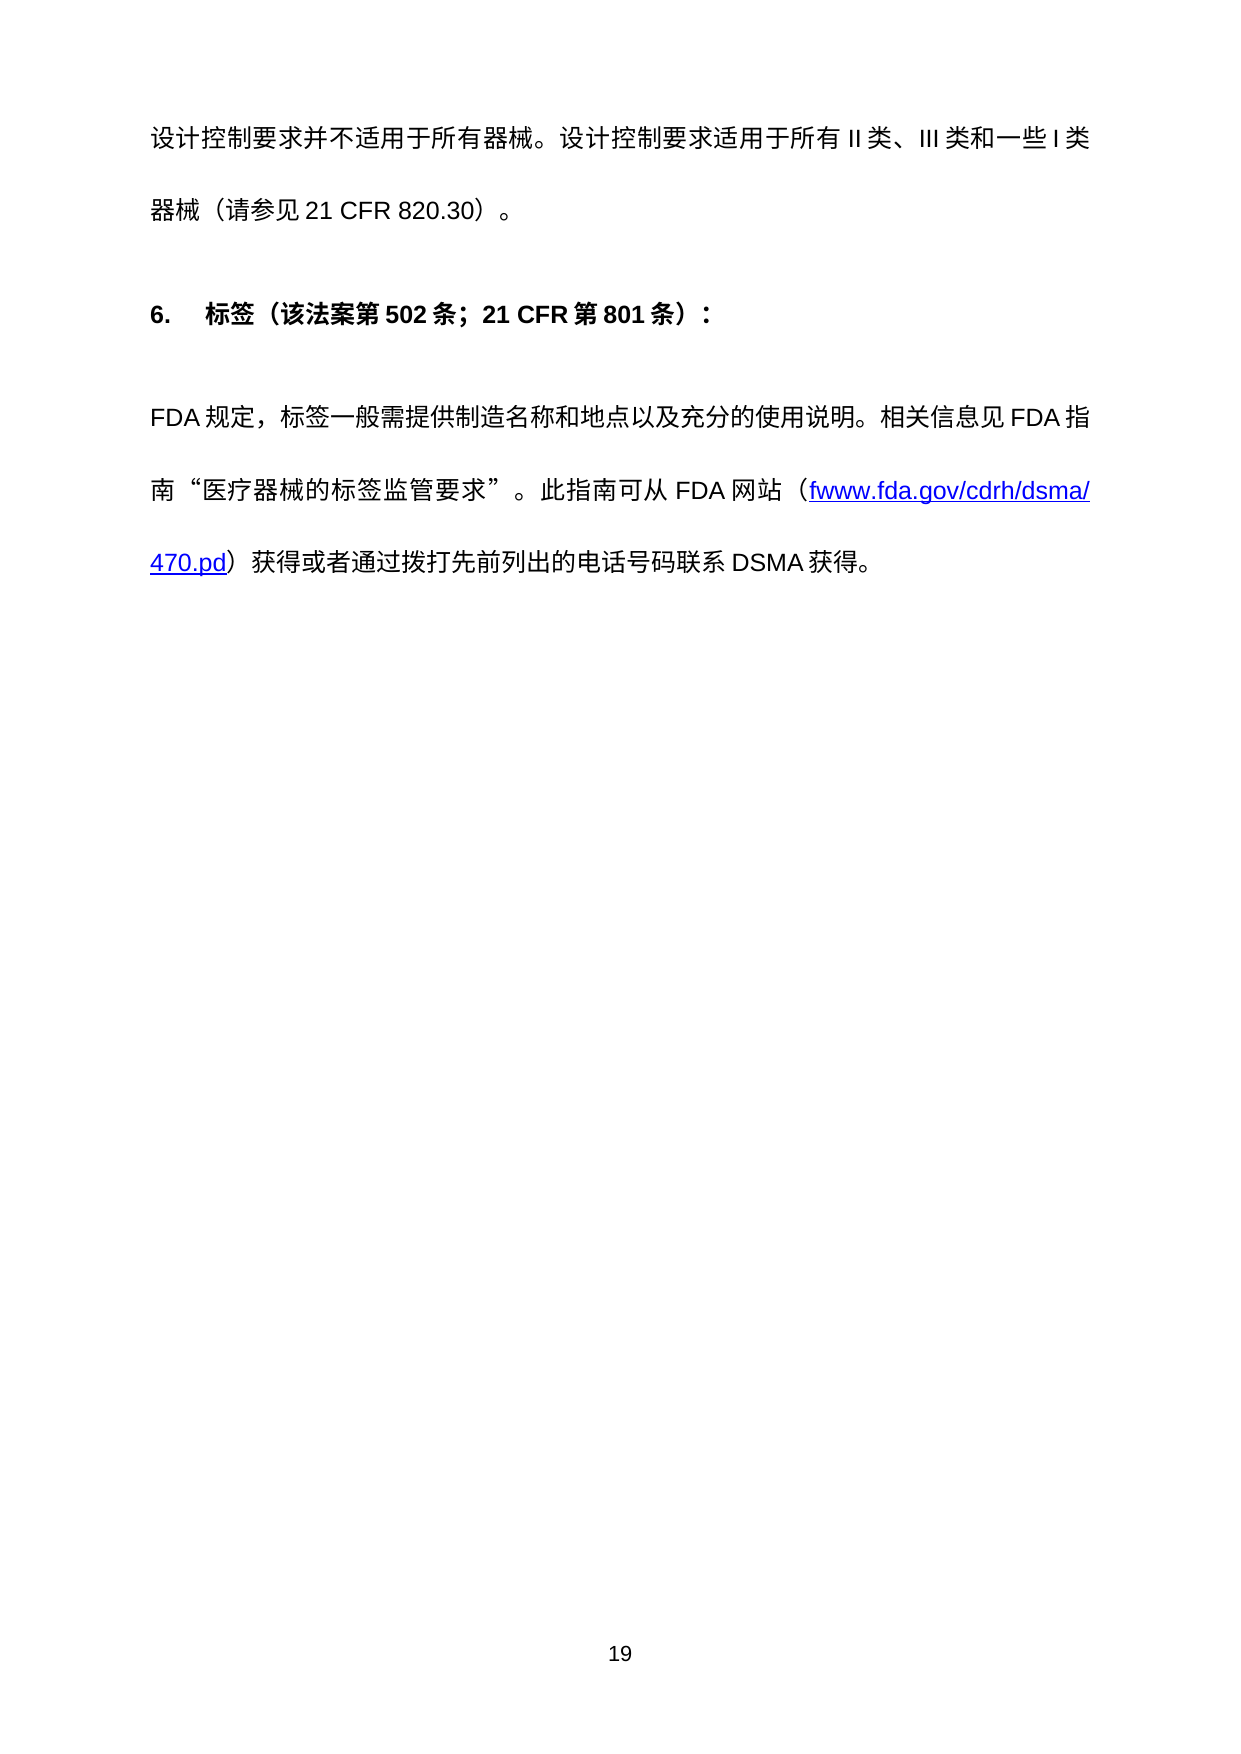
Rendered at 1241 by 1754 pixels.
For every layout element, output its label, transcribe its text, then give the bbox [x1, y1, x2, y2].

subtitle 标签（该法案第502条；21 CFR第801条）： [150, 294, 1090, 331]
text 设计控制要求并不适用于所有器械。设计控制要求适用于所有II类、III类和一些I类器械（请参见21 CFR 820.30）。 [150, 118, 1090, 227]
text FDA规定，标签一般需提供制造名称和地点以及充分的使用说明。相关信息见FDA指南“医疗器械的标签监管要求”。此指南可从FDA网站（fwww.fda.gov/cdrh/dsma/470.pd）获得或者通过拨打先前列出的电话号码联系DSMA获得。 [150, 398, 1090, 579]
